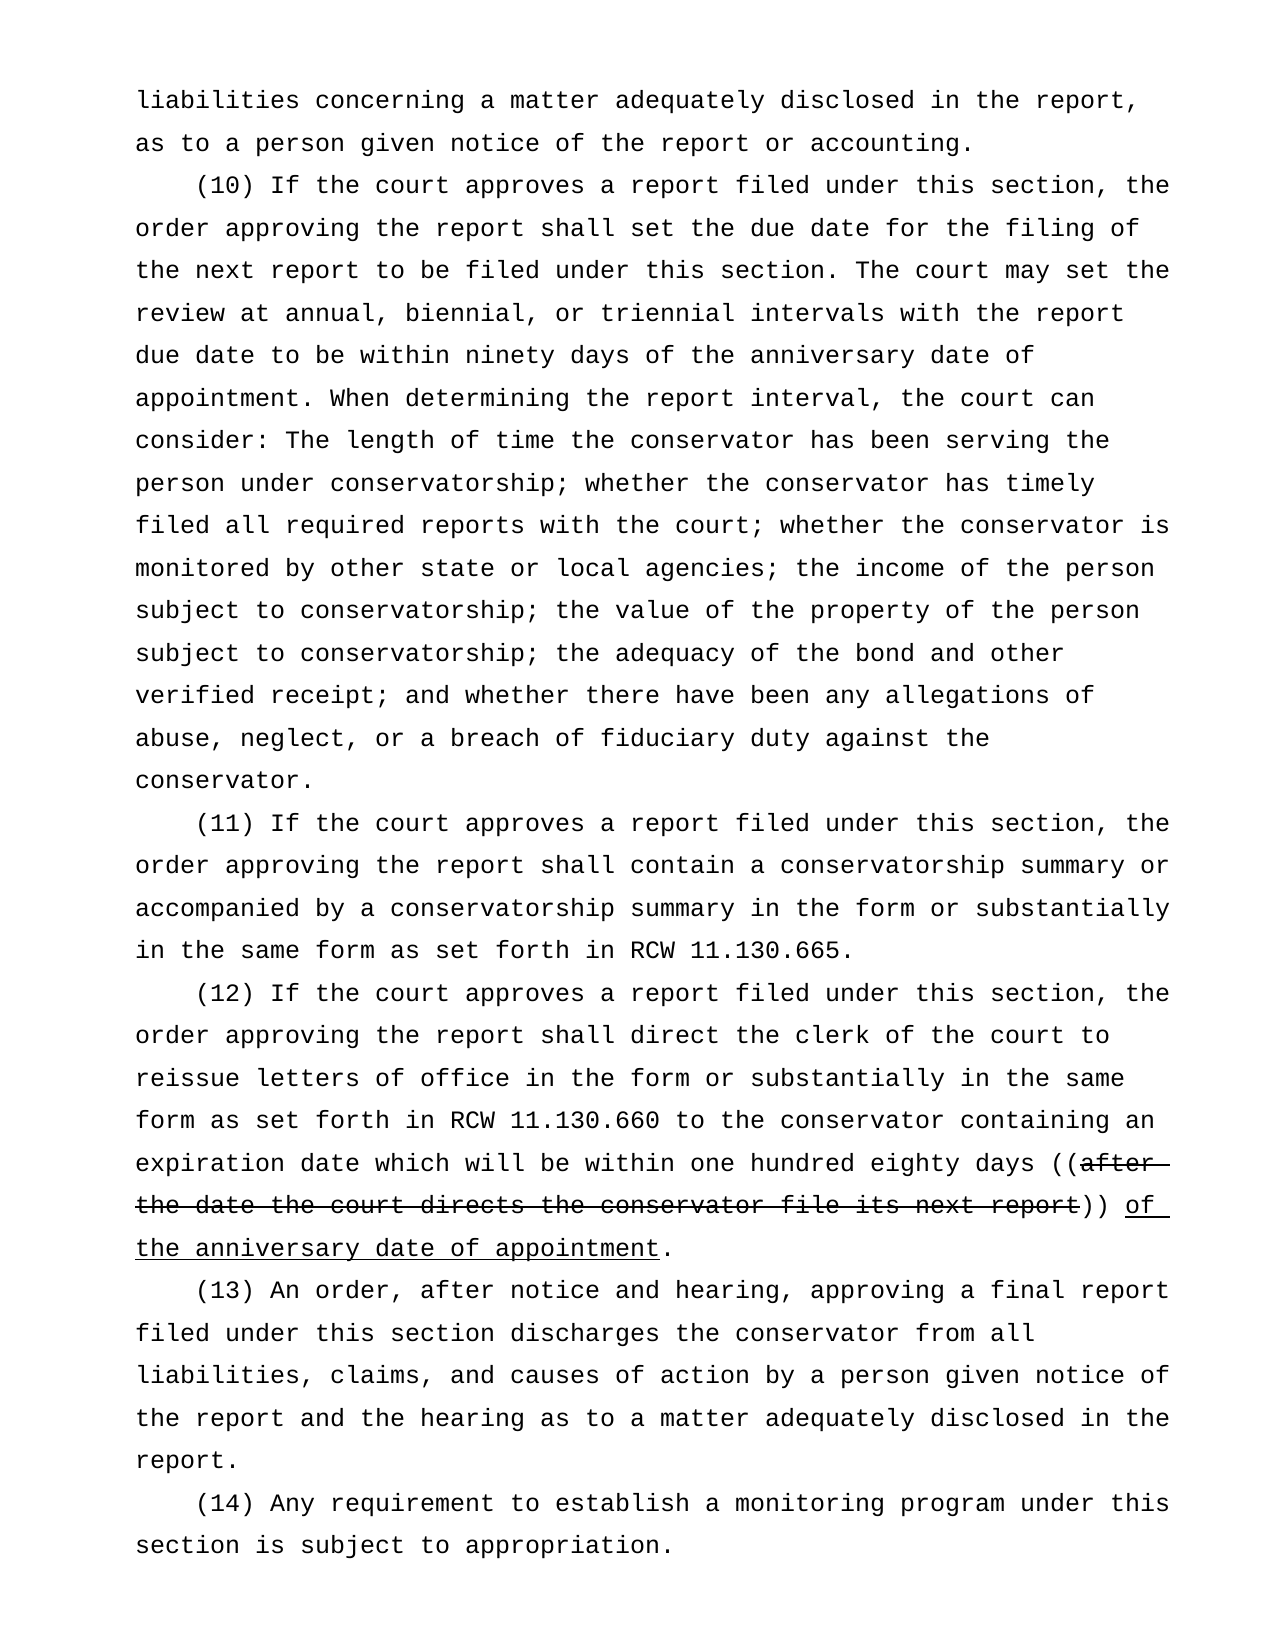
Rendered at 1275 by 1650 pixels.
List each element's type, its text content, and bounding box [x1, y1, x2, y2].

text (12) If the court approves a report filed under this section, the order approving the report shall direct the clerk of the court to reissue letters of office in the form or substantially in the same form as set forth in RCW 11.130.660 to the conservator containing an expiration date which will be within one hundred eighty days ((after the date the court directs the conservator file its next report)) of the anniversary date of appointment. [135, 967, 1170, 1265]
text (13) An order, after notice and hearing, approving a final report filed under this section discharges the conservator from all liabilities, claims, and causes of action by a person given notice of the report and the hearing as to a matter adequately disclosed in the report. [135, 1265, 1170, 1477]
text (10) If the court approves a report filed under this section, the order approving the report shall set the due date for the filing of the next report to be filed under this section. The court may set the review at annual, biennial, or triennial intervals with the report due date to be within ninety days of the anniversary date of appointment. When determining the report interval, the court can consider: The length of time the conservator has been serving the person under conservatorship; whether the conservator has timely filed all required reports with the court; whether the conservator is monitored by other state or local agencies; the income of the person subject to conservatorship; the value of the property of the person subject to conservatorship; the adequacy of the bond and other verified receipt; and whether there have been any allegations of abuse, neglect, or a breach of fiduciary duty against the conservator. [135, 160, 1170, 797]
text (14) Any requirement to establish a monitoring program under this section is subject to appropriation. [135, 1477, 1170, 1562]
text (11) If the court approves a report filed under this section, the order approving the report shall contain a conservatorship summary or accompanied by a conservatorship summary in the form or substantially in the same form as set forth in RCW 11.130.665. [135, 797, 1170, 967]
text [135, 75, 1170, 160]
